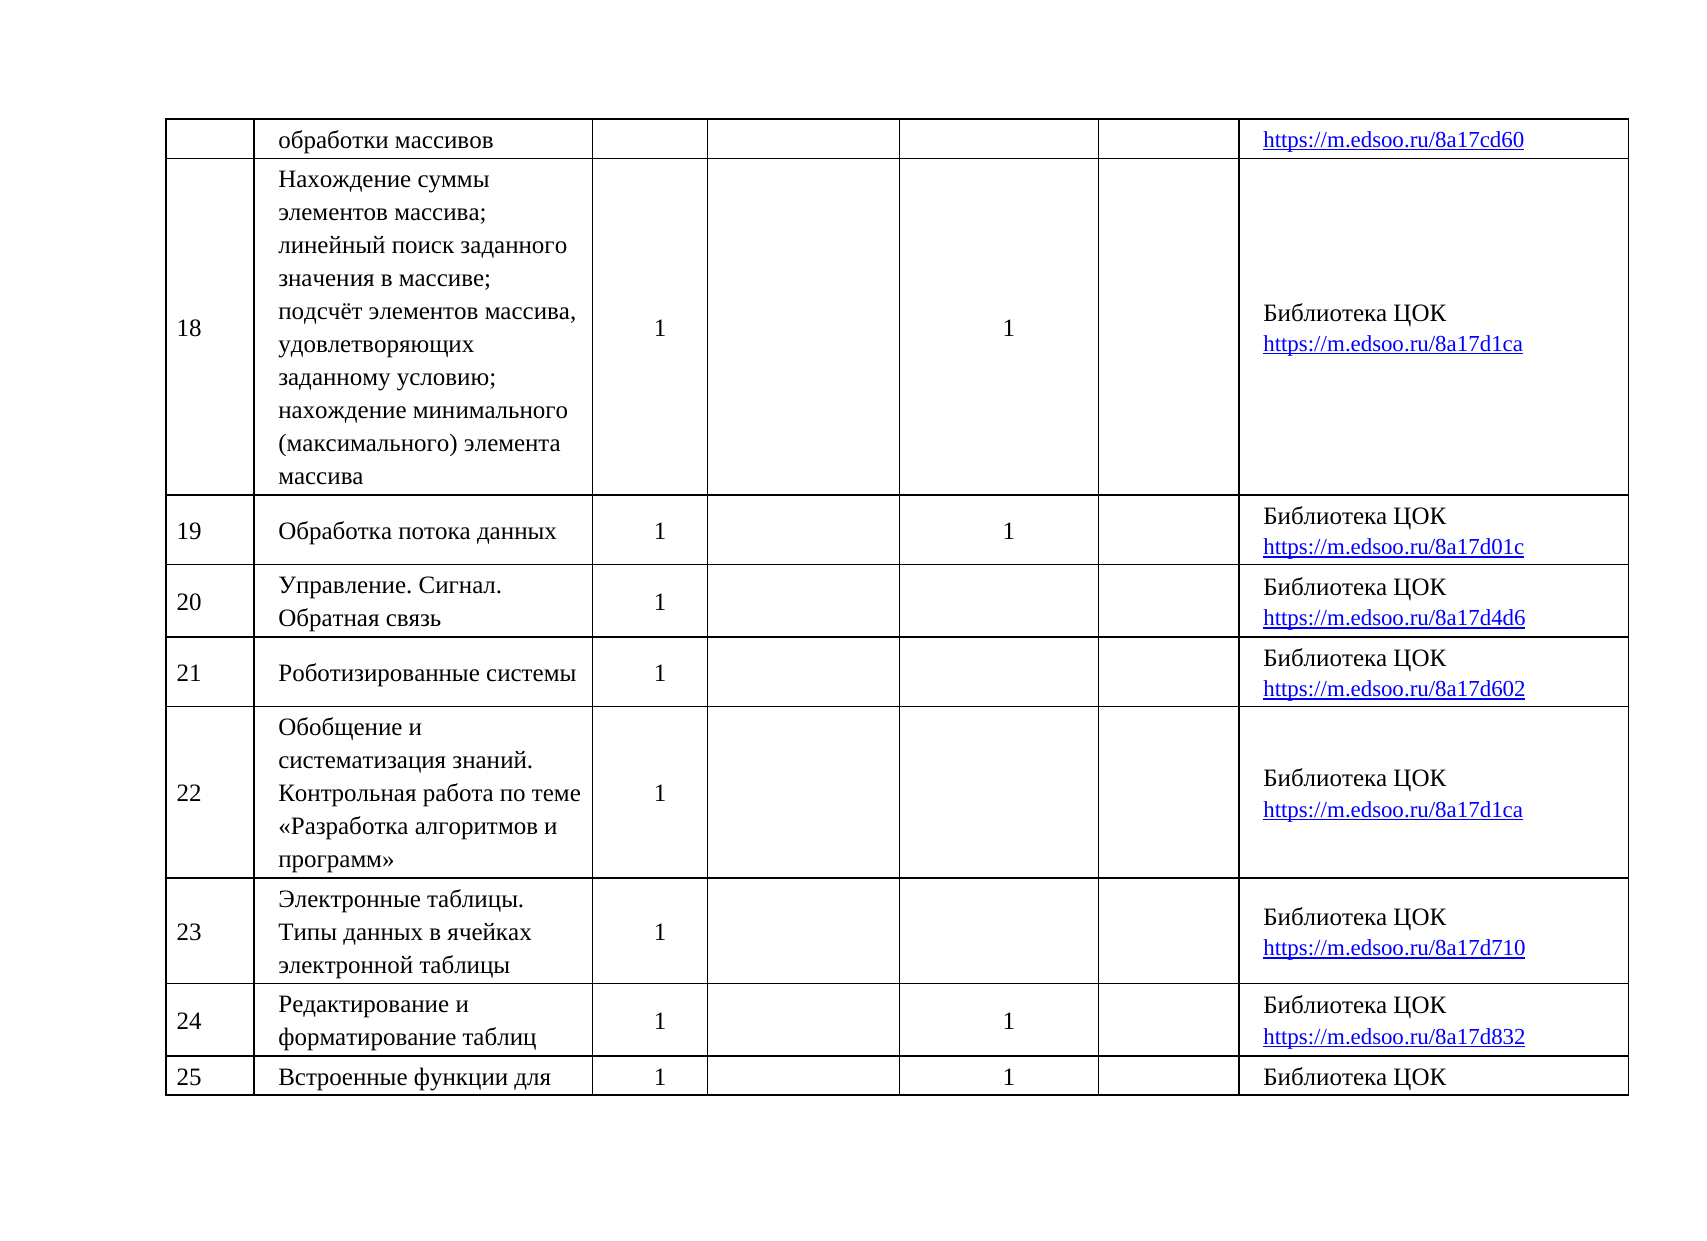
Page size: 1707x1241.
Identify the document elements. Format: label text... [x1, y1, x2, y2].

table_cell Библиотека ЦОК https://m.edsoo.ru/8a17d01c [1240, 496, 1628, 564]
table_cell [708, 565, 899, 636]
table_cell Редактирование и форматирование таблиц [255, 984, 592, 1055]
table_cell Нахождение суммы элементов массива; линейный поиск заданного значения в массиве; подсчёт элементов массива, удовлетворяющих заданному условию; нахождение минимального (максимального) элемента массива [255, 159, 592, 494]
table_cell [708, 1057, 899, 1094]
table_cell [900, 879, 1098, 982]
table_cell [708, 159, 899, 494]
table_cell [708, 984, 899, 1055]
table_cell Библиотека ЦОК https://m.edsoo.ru/8a17d1ca [1240, 159, 1628, 494]
table_cell 18 [167, 159, 253, 494]
table_cell 1 [900, 496, 1098, 564]
table_cell [1099, 707, 1238, 877]
table_cell [1099, 120, 1238, 157]
table_cell 1 [593, 496, 707, 564]
table_cell [1099, 984, 1238, 1055]
table_cell 1 [593, 565, 707, 636]
table_cell Роботизированные системы [255, 638, 592, 706]
table_cell Библиотека ЦОК https://m.edsoo.ru/8a17d602 [1240, 638, 1628, 706]
table_cell 1 [900, 159, 1098, 494]
table_cell 1 [900, 1057, 1098, 1094]
table_cell 1 [593, 707, 707, 877]
table_cell [900, 565, 1098, 636]
table_cell 1 [900, 984, 1098, 1055]
table_cell 1 [593, 159, 707, 494]
table_cell 1 [593, 879, 707, 982]
table_cell Обобщение и систематизация знаний. Контрольная работа по теме «Разработка алгоритмов и программ» [255, 707, 592, 877]
table_cell [1099, 1057, 1238, 1094]
table_cell Обработка потока данных [255, 496, 592, 564]
table_cell 21 [167, 638, 253, 706]
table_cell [1240, 120, 1628, 157]
table_cell Библиотека ЦОК https://m.edsoo.ru/8a17d710 [1240, 879, 1628, 982]
table_cell 1 [593, 984, 707, 1055]
table_cell [1099, 496, 1238, 564]
table_cell [1099, 638, 1238, 706]
table_cell [1099, 565, 1238, 636]
table_cell [708, 496, 899, 564]
table_cell 25 [167, 1057, 253, 1094]
table_cell 20 [167, 565, 253, 636]
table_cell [1240, 1057, 1628, 1094]
table_cell 17 [167, 120, 253, 157]
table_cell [255, 120, 592, 157]
table_cell 19 [167, 496, 253, 564]
table_cell [708, 638, 899, 706]
table_cell [1099, 159, 1238, 494]
table_cell [708, 707, 899, 877]
table_cell 1 [593, 638, 707, 706]
table_cell Библиотека ЦОК https://m.edsoo.ru/8a17d1ca [1240, 707, 1628, 877]
table_cell Библиотека ЦОК https://m.edsoo.ru/8a17d4d6 [1240, 565, 1628, 636]
table_cell 1 [593, 120, 707, 157]
table_cell 23 [167, 879, 253, 982]
table_cell [1099, 879, 1238, 982]
table_cell 24 [167, 984, 253, 1055]
table_cell [708, 879, 899, 982]
table_cell Библиотека ЦОК https://m.edsoo.ru/8a17d832 [1240, 984, 1628, 1055]
table_cell Электронные таблицы. Типы данных в ячейках электронной таблицы [255, 879, 592, 982]
table_cell [900, 638, 1098, 706]
table_cell 1 [900, 120, 1098, 157]
table_cell [708, 120, 899, 157]
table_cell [255, 1057, 592, 1094]
table_cell 1 [593, 1057, 707, 1094]
table_cell [900, 707, 1098, 877]
table_cell Управление. Сигнал. Обратная связь [255, 565, 592, 636]
table_cell 22 [167, 707, 253, 877]
